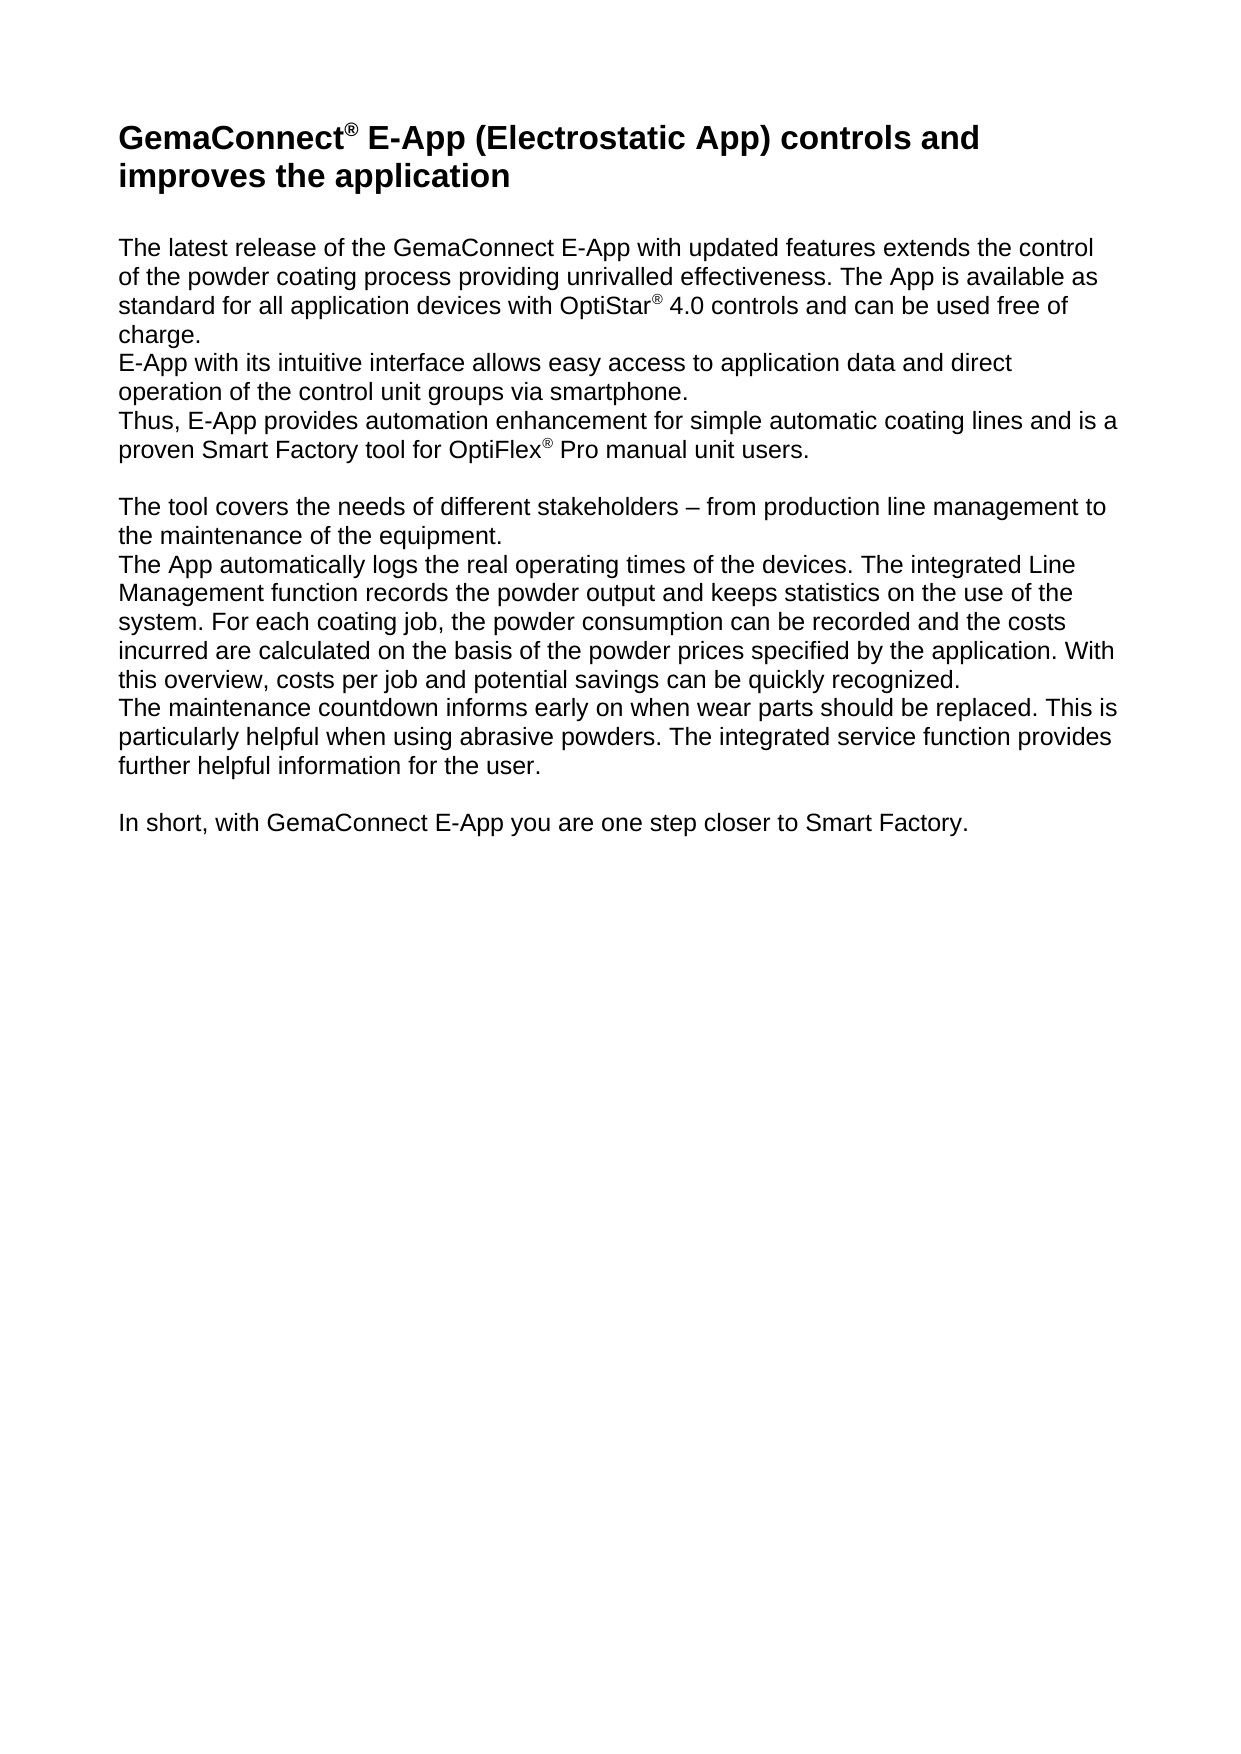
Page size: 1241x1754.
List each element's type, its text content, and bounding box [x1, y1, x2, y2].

text The latest release of the GemaConnect E-App with updated features extends the control of the powder coating process providing unrivalled effectiveness. The App is available as standard for all application devices with OptiStar® 4.0 controls and can be used free of charge. [118, 233, 1122, 348]
text GemaConnect® E-App (Electrostatic App) controls and improves the application [118, 118, 1122, 195]
text The App automatically logs the real operating times of the devices. The integrated Line Management function records the powder output and keeps statistics on the use of the system. For each coating job, the powder consumption can be recorded and the costs incurred are calculated on the basis of the powder prices specified by the application. With this overview, costs per job and potential savings can be quickly recognized. [118, 550, 1122, 693]
text The maintenance countdown informs early on when wear parts should be replaced. This is particularly helpful when using abrasive powders. The integrated service function provides further helpful information for the user. [118, 693, 1122, 780]
text In short, with GemaConnect E-App you are one step closer to Smart Factory. [118, 808, 1122, 837]
text The tool covers the needs of different stakeholders – from production line management to the maintenance of the equipment. [118, 492, 1122, 550]
text E-App with its intuitive interface allows easy access to application data and direct operation of the control unit groups via smartphone. [118, 348, 1122, 406]
text Thus, E-App provides automation enhancement for simple automatic coating lines and is a proven Smart Factory tool for OptiFlex® Pro manual unit users. [118, 406, 1122, 463]
